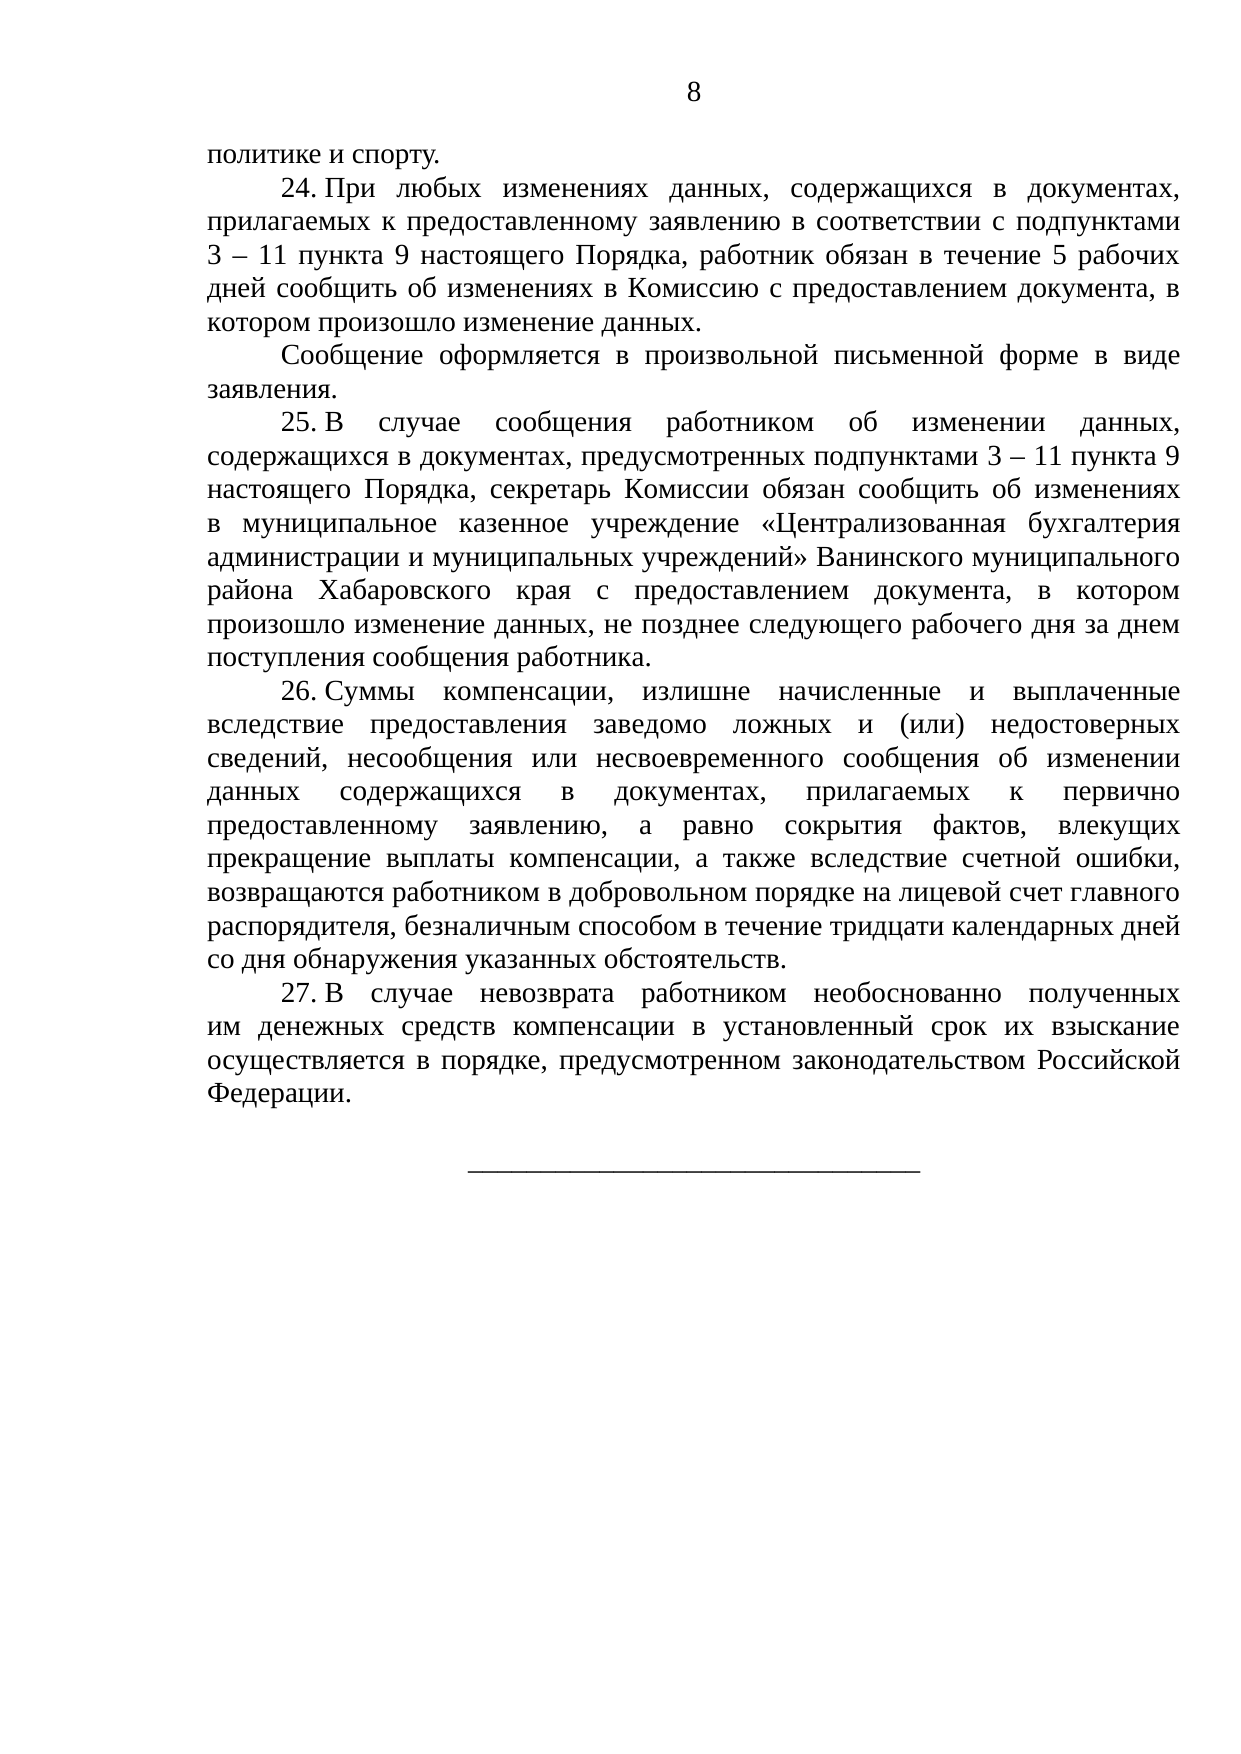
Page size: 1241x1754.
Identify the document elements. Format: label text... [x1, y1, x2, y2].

text 24. При любых изменениях данных, содержащихся в документах, прилагаемых к предоставленному заявлению в соответствии с подпунктами 3 – 11 пункта 9 настоящего Порядка, работник обязан в течение 5 рабочих дней сообщить об изменениях в Комиссию с предоставлением документа, в котором произошло изменение данных. [207, 170, 1181, 337]
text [207, 136, 1181, 170]
text Сообщение оформляется в произвольной письменной форме в виде заявления. [207, 337, 1181, 404]
text 27. В случае невозврата работником необоснованно полученных им денежных средств компенсации в установленный срок их взыскание осуществляется в порядке, предусмотренном законодательством Российской Федерации. [207, 975, 1181, 1109]
text 25. В случае сообщения работником об изменении данных, содержащихся в документах, предусмотренных подпунктами 3 – 11 пункта 9 настоящего Порядка, секретарь Комиссии обязан сообщить об изменениях в муниципальное казенное учреждение «Централизованная бухгалтерия администрации и муниципальных учреждений» Ванинского муниципального района Хабаровского края с предоставлением документа, в котором произошло изменение данных, не позднее следующего рабочего дня за днем поступления сообщения работника. [207, 404, 1181, 673]
text _______________________________ [207, 1142, 1181, 1176]
text 26. Суммы компенсации, излишне начисленные и выплаченные вследствие предоставления заведомо ложных и (или) недостоверных сведений, несообщения или несвоевременного сообщения об изменении данных содержащихся в документах, прилагаемых к первично предоставленному заявлению, а равно сокрытия фактов, влекущих прекращение выплаты компенсации, а также вследствие счетной ошибки, возвращаются работником в добровольном порядке на лицевой счет главного распорядителя, безналичным способом в течение тридцати календарных дней со дня обнаружения указанных обстоятельств. [207, 673, 1181, 975]
